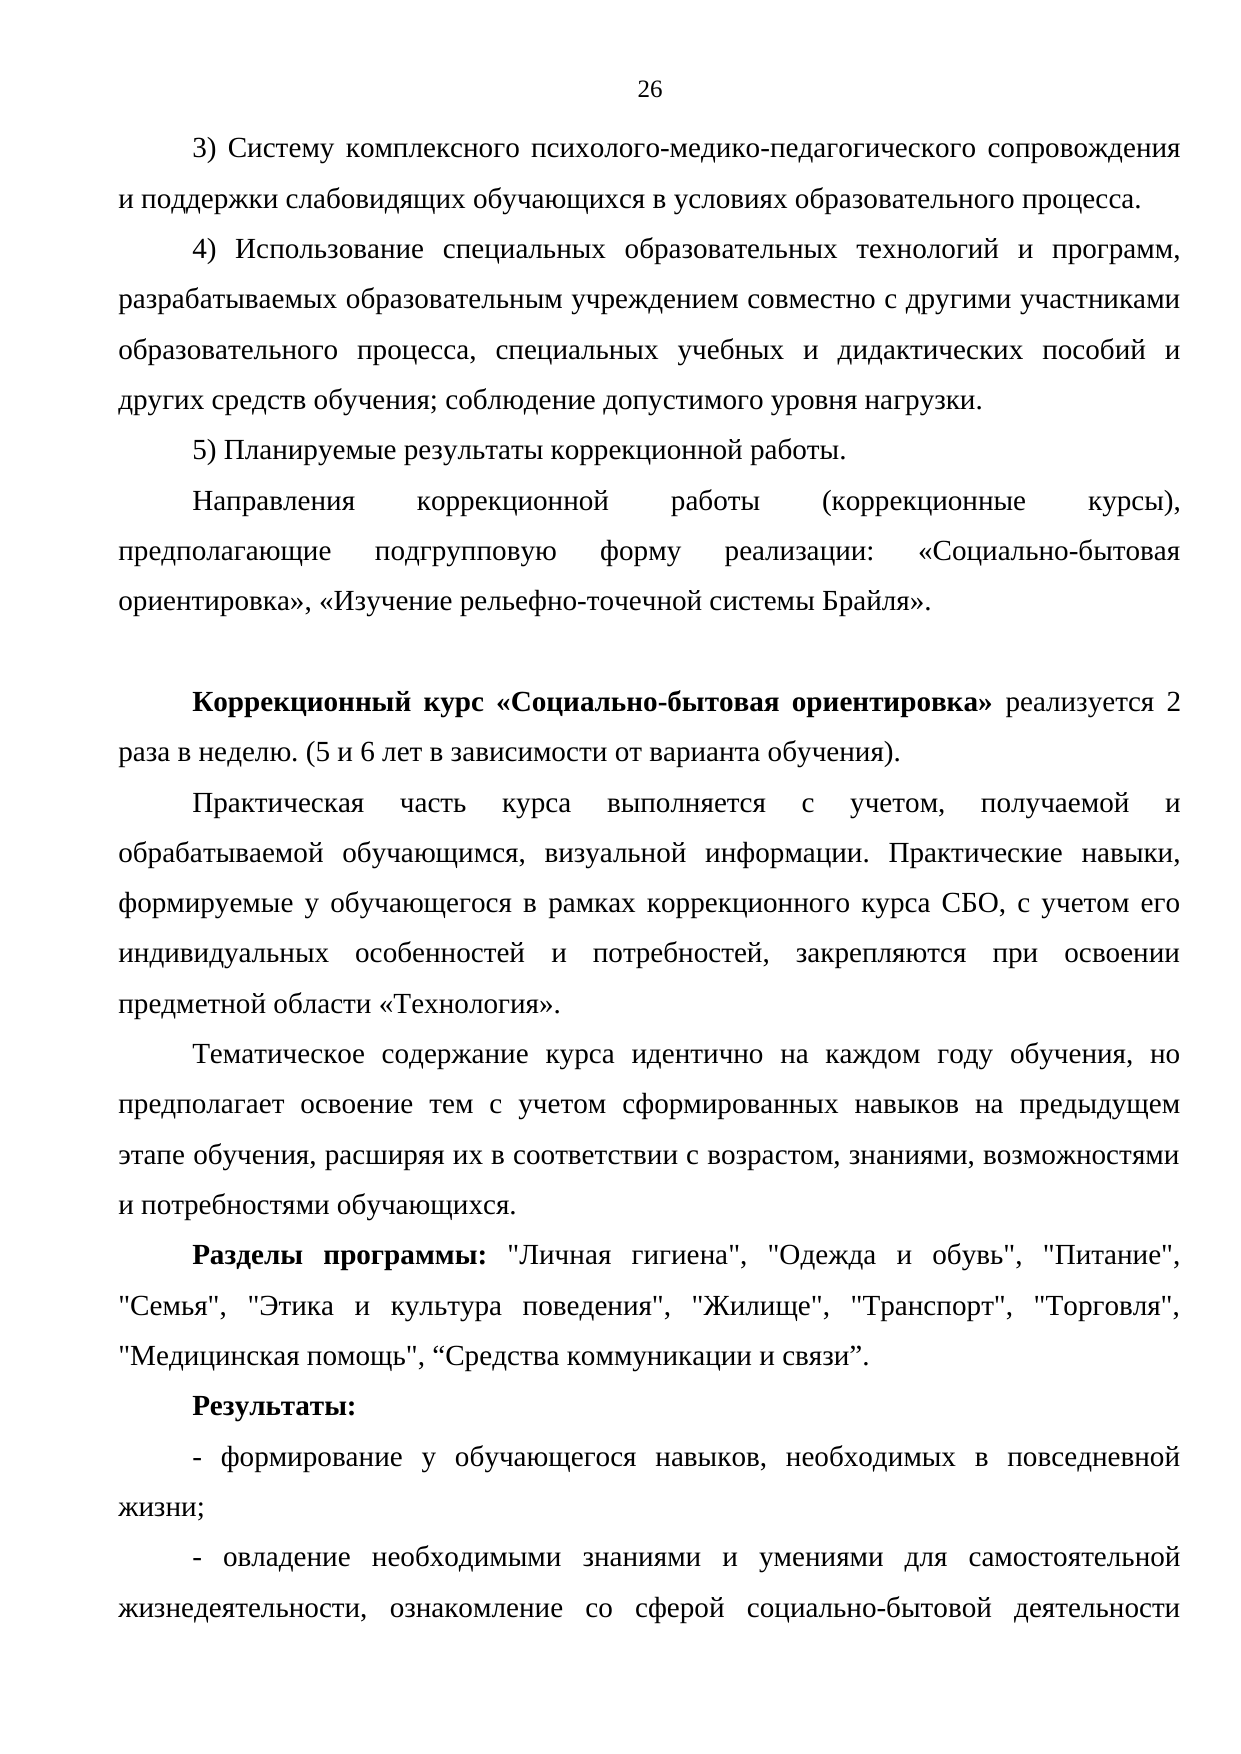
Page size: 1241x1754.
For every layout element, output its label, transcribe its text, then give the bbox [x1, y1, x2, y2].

text Разделы программы: "Личная гигиена", "Одежда и обувь", "Питание", "Семья", "Этика и культура поведения", "Жилище", "Транспорт", "Торговля", "Медицинская помощь", “Средства коммуникации и связи”. [118, 1237, 1181, 1372]
text 5) Планируемые результаты коррекционной работы. [118, 432, 1181, 466]
text Направления коррекционной работы (коррекционные курсы), предполагающие подгрупповую форму реализации: «Социально-бытовая ориентировка», «Изучение рельефно-точечной системы Брайля». [118, 483, 1181, 617]
text - формирование у обучающегося навыков, необходимых в повседневной жизни; [118, 1439, 1181, 1523]
text Коррекционный курс «Социально-бытовая ориентировка» реализуется 2 раза в неделю. (5 и 6 лет в зависимости от варианта обучения). [118, 684, 1181, 768]
text Результаты: [118, 1388, 1181, 1422]
text Практическая часть курса выполняется с учетом, получаемой и обрабатываемой обучающимся, визуальной информации. Практические навыки, формируемые у обучающегося в рамках коррекционного курса СБО, с учетом его индивидуальных особенностей и потребностей, закрепляются при освоении предметной области «Технология». [118, 785, 1181, 1019]
text 4) Использование специальных образовательных технологий и программ, разрабатываемых образовательным учреждением совместно с другими участниками образовательного процесса, специальных учебных и дидактических пособий и других средств обучения; соблюдение допустимого уровня нагрузки. [118, 231, 1181, 416]
text 3) Систему комплексного психолого-медико-педагогического сопровождения и поддержки слабовидящих обучающихся в условиях образовательного процесса. [118, 131, 1181, 214]
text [118, 1539, 1181, 1623]
text Тематическое содержание курса идентично на каждом году обучения, но предполагает освоение тем с учетом сформированных навыков на предыдущем этапе обучения, расширяя их в соответствии с возрастом, знаниями, возможностями и потребностями обучающихся. [118, 1036, 1181, 1221]
